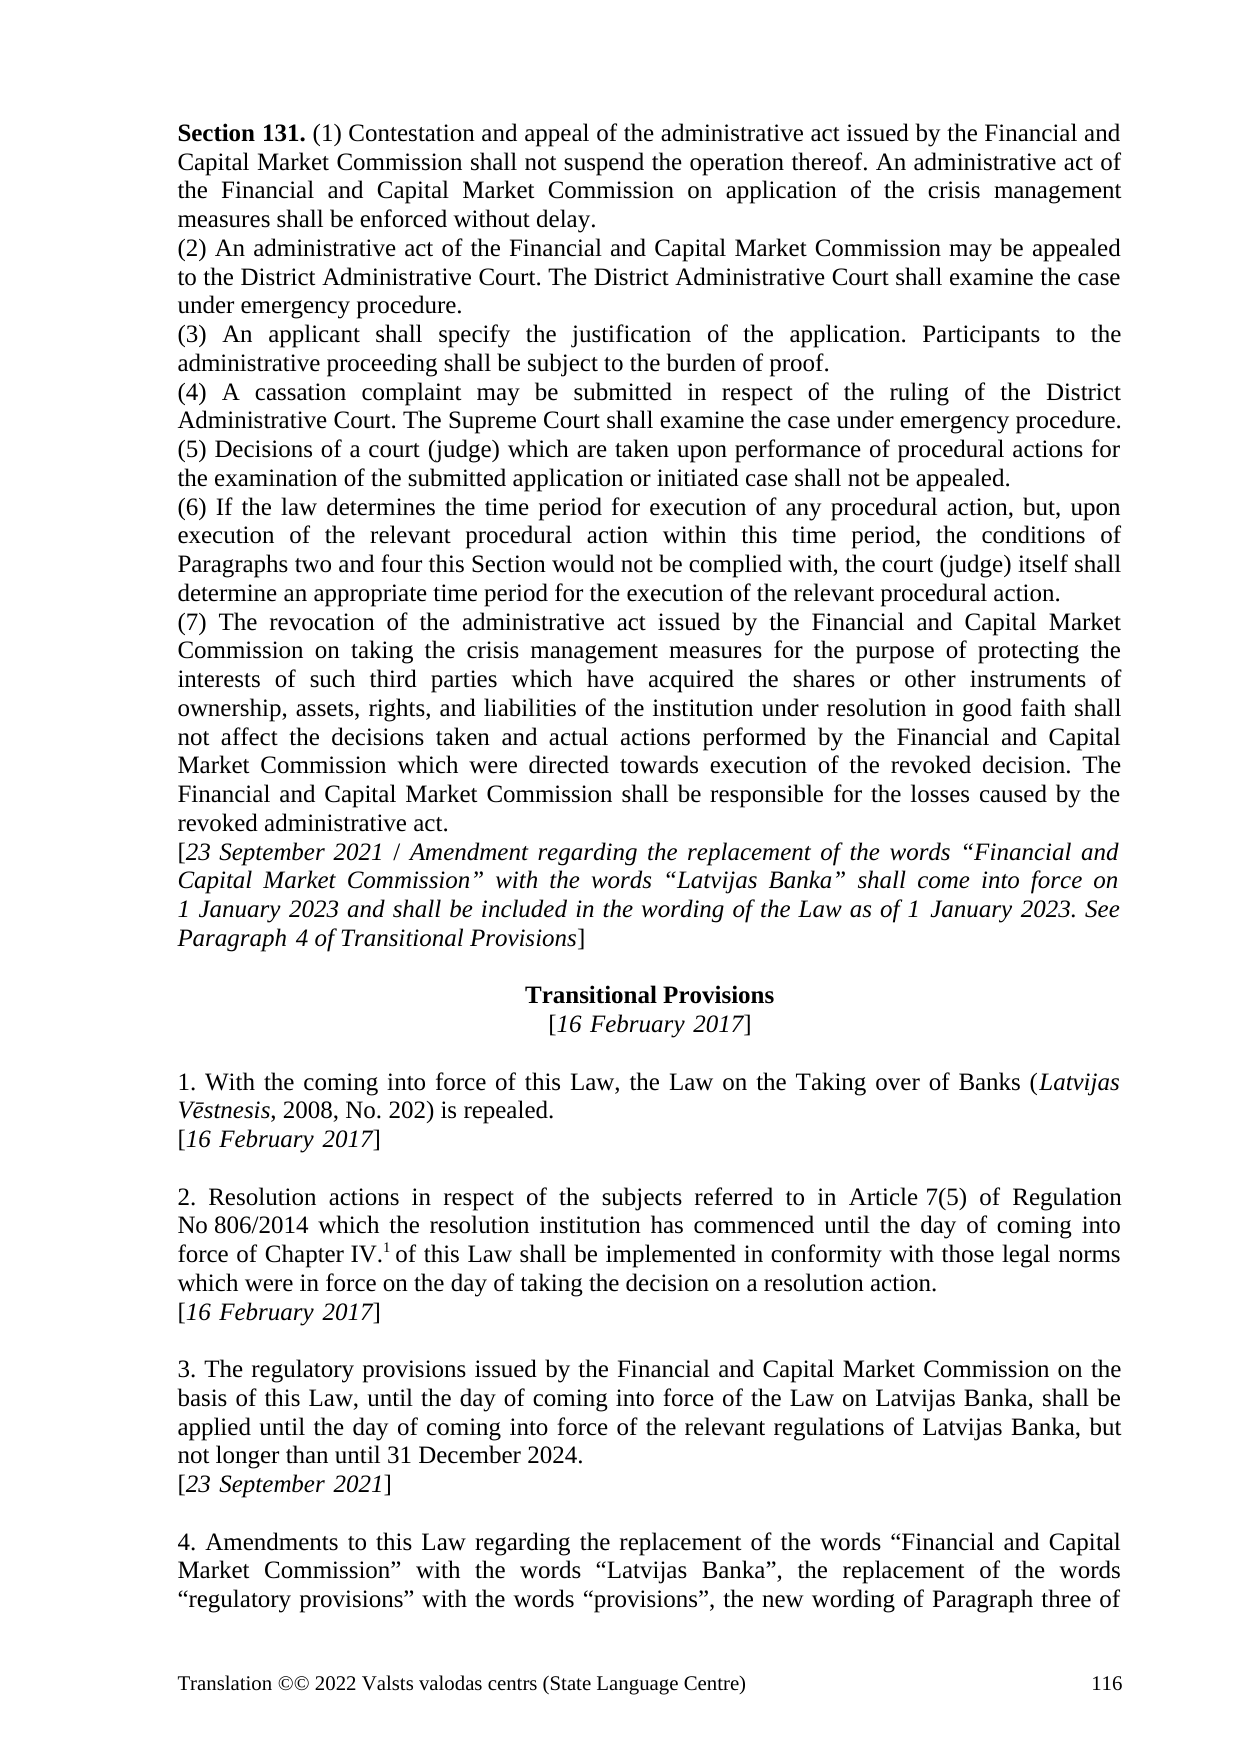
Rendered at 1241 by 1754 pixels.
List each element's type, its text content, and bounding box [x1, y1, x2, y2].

text Transitional Provisions [177, 981, 1122, 1009]
text (7) The revocation of the administrative act issued by the Financial and Capital Market Commission on taking the crisis management measures for the purpose of protecting the interests of such third parties which have acquired the shares or other instruments of ownership, assets, rights, and liabilities of the institution under resolution in good faith shall not affect the decisions taken and actual actions performed by the Financial and Capital Market Commission which were directed towards execution of the revoked decision. The Financial and Capital Market Commission shall be responsible for the losses caused by the revoked administrative act. [177, 607, 1122, 837]
text [16 February 2017] [177, 1009, 1122, 1038]
text (6) If the law determines the time period for execution of any procedural action, but, upon execution of the relevant procedural action within this time period, the conditions of Paragraphs two and four this Section would not be complied with, the court (judge) itself shall determine an appropriate time period for the execution of the relevant procedural action. [177, 492, 1122, 607]
text [23 September 2021] [177, 1469, 1122, 1498]
text [23 September 2021 / Amendment regarding the replacement of the words “Financial and Capital Market Commission” with the words “Latvijas Banka” shall come into force on 1 January 2023 and shall be included in the wording of the Law as of 1 January 2023. See Paragraph 4 of Transitional Provisions] [177, 837, 1122, 952]
text [16 February 2017] [177, 1124, 1122, 1153]
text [177, 1527, 1122, 1613]
text [16 February 2017] [177, 1297, 1122, 1326]
text 1. With the coming into force of this Law, the Law on the Taking over of Banks (Latvijas Vēstnesis, 2008, No. 202) is repealed. [177, 1067, 1122, 1124]
text 2. Resolution actions in respect of the subjects referred to in Article 7(5) of Regulation No 806/2014 which the resolution institution has commenced until the day of coming into force of Chapter IV.1 of this Law shall be implemented in conformity with those legal norms which were in force on the day of taking the decision on a resolution action. [177, 1182, 1122, 1297]
text (3) An applicant shall specify the justification of the application. Participants to the administrative proceeding shall be subject to the burden of proof. [177, 319, 1122, 377]
text (2) An administrative act of the Financial and Capital Market Commission may be appealed to the District Administrative Court. The District Administrative Court shall examine the case under emergency procedure. [177, 233, 1122, 319]
text (4) A cassation complaint may be submitted in respect of the ruling of the District Administrative Court. The Supreme Court shall examine the case under emergency procedure. [177, 377, 1122, 434]
text (5) Decisions of a court (judge) which are taken upon performance of procedural actions for the examination of the submitted application or initiated case shall not be appealed. [177, 434, 1122, 492]
text 3. The regulatory provisions issued by the Financial and Capital Market Commission on the basis of this Law, until the day of coming into force of the Law on Latvijas Banka, shall be applied until the day of coming into force of the relevant regulations of Latvijas Banka, but not longer than until 31 December 2024. [177, 1354, 1122, 1469]
text Section 131. (1) Contestation and appeal of the administrative act issued by the Financial and Capital Market Commission shall not suspend the operation thereof. An administrative act of the Financial and Capital Market Commission on application of the crisis management measures shall be enforced without delay. [177, 118, 1122, 233]
